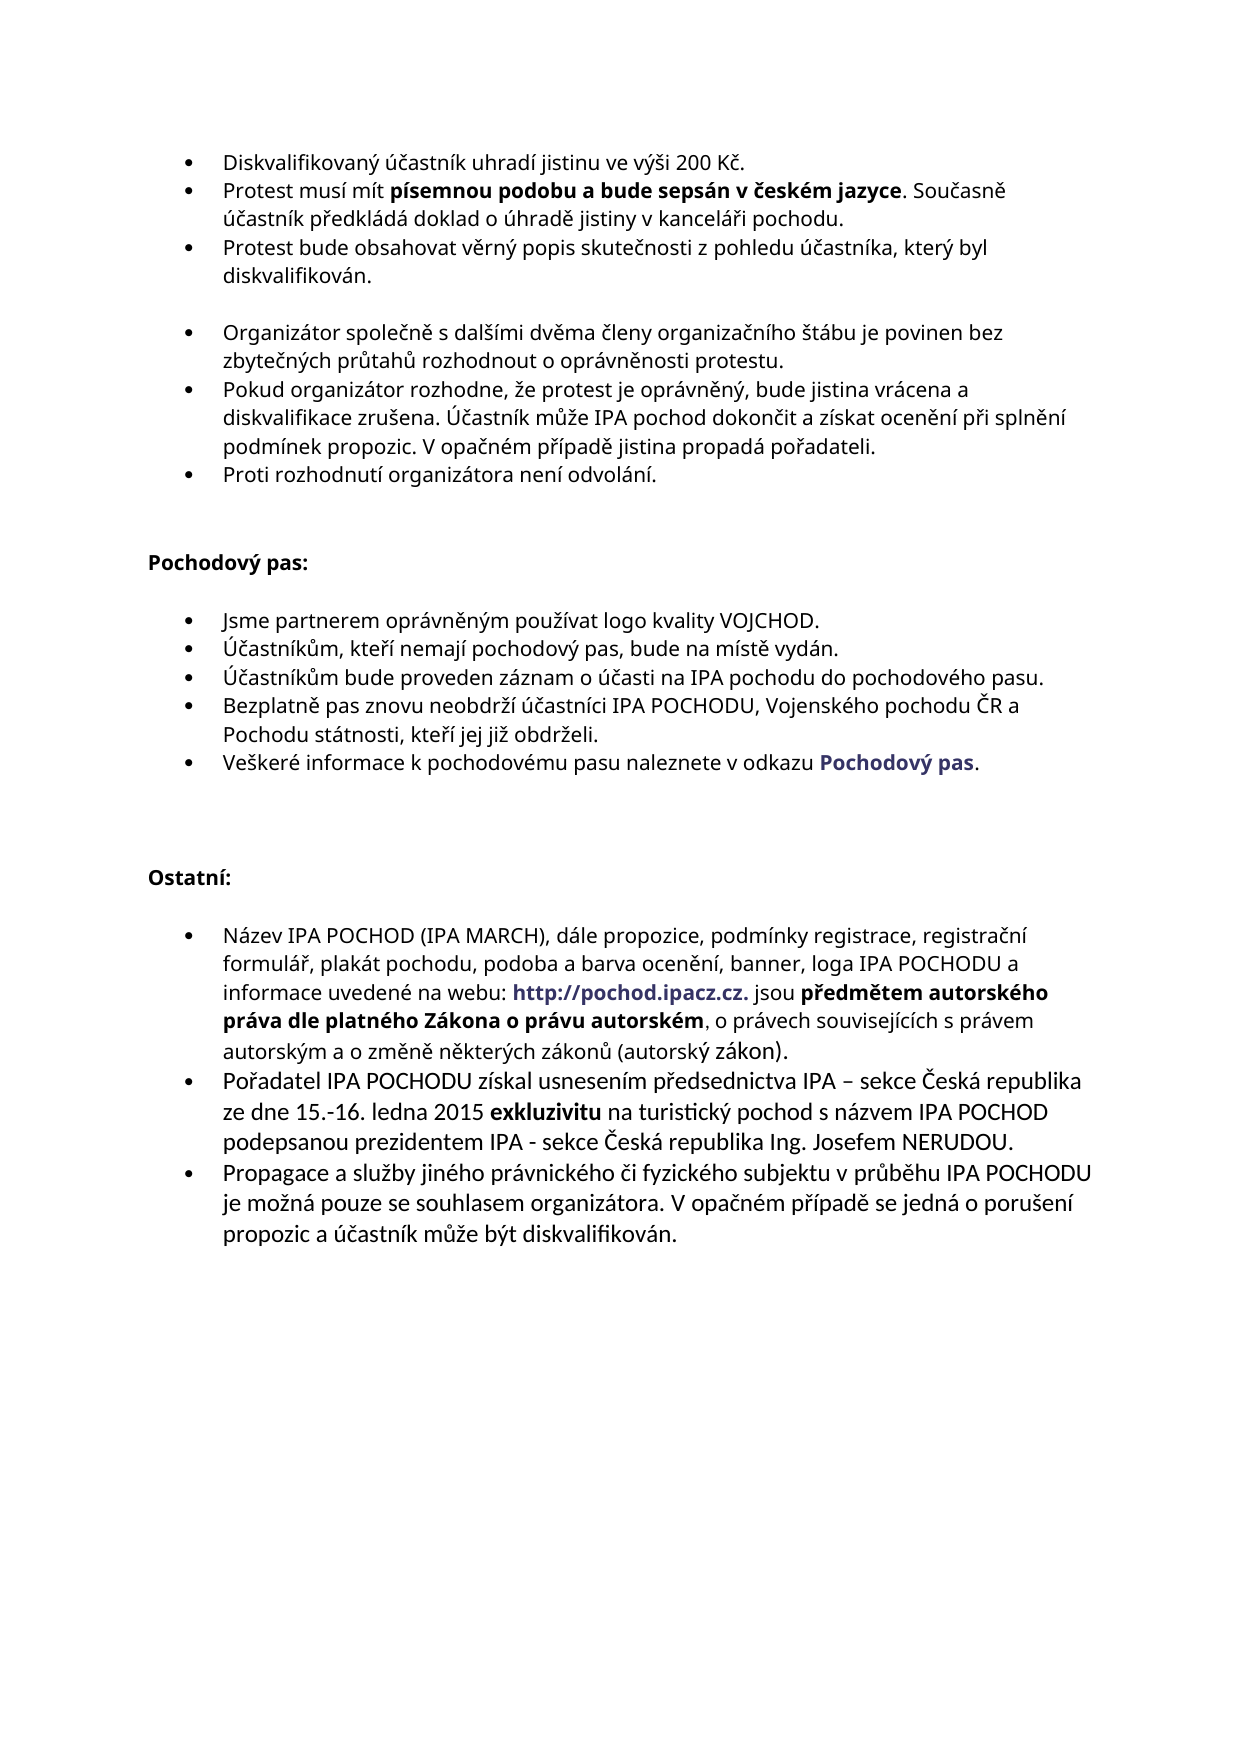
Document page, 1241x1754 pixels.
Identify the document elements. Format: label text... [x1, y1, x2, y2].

list Veškeré informace k pochodovému pasu naleznete v odkazu Pochodový pas. [185, 748, 1093, 777]
list Diskvalifikovaný účastník uhradí jistinu ve výši 200 Kč. [185, 148, 1093, 176]
text Pochodový pas: [148, 548, 1093, 577]
list Název IPA POCHOD (IPA MARCH), dále propozice, podmínky registrace, registrační formulář, plakát pochodu, podoba a barva ocenění, banner, loga IPA POCHODU a informace uvedené na webu: http://pochod.ipacz.cz. jsou předmětem autorského práva dle platného Zákona o právu autorském, o právech souvisejících s právem autorským a o změně některých zákonů (autorský zákon). [185, 921, 1093, 1065]
list Protest bude obsahovat věrný popis skutečnosti z pohledu účastníka, který byl diskvalifikován. [185, 233, 1093, 290]
list Jsme partnerem oprávněným používat logo kvality VOJCHOD. [185, 606, 1093, 634]
list Pořadatel IPA POCHODU získal usnesením předsednictva IPA – sekce Česká republika ze dne 15.-16. ledna 2015 exkluzivitu na turistický pochod s názvem IPA POCHOD podepsanou prezidentem IPA - sekce Česká republika Ing. Josefem NERUDOU. [185, 1065, 1093, 1157]
list Účastníkům bude proveden záznam o účasti na IPA pochodu do pochodového pasu. [185, 663, 1093, 691]
text Ostatní: [148, 863, 1093, 892]
list Propagace a služby jiného právnického či fyzického subjektu v průběhu IPA POCHODU je možná pouze se souhlasem organizátora. V opačném případě se jedná o porušení propozic a účastník může být diskvalifikován. [185, 1157, 1093, 1248]
list Proti rozhodnutí organizátora není odvolání. [185, 460, 1093, 489]
list Organizátor společně s dalšími dvěma členy organizačního štábu je povinen bez zbytečných průtahů rozhodnout o oprávněnosti protestu. [185, 318, 1093, 375]
list Pokud organizátor rozhodne, že protest je oprávněný, bude jistina vrácena a diskvalifikace zrušena. Účastník může IPA pochod dokončit a získat ocenění při splnění podmínek propozic. V opačném případě jistina propadá pořadateli. [185, 375, 1093, 460]
list Bezplatně pas znovu neobdrží účastníci IPA POCHODU, Vojenského pochodu ČR a Pochodu státnosti, kteří jej již obdrželi. [185, 691, 1093, 748]
list Protest musí mít písemnou podobu a bude sepsán v českém jazyce. Současně účastník předkládá doklad o úhradě jistiny v kanceláři pochodu. [185, 176, 1093, 233]
list Účastníkům, kteří nemají pochodový pas, bude na místě vydán. [185, 634, 1093, 663]
